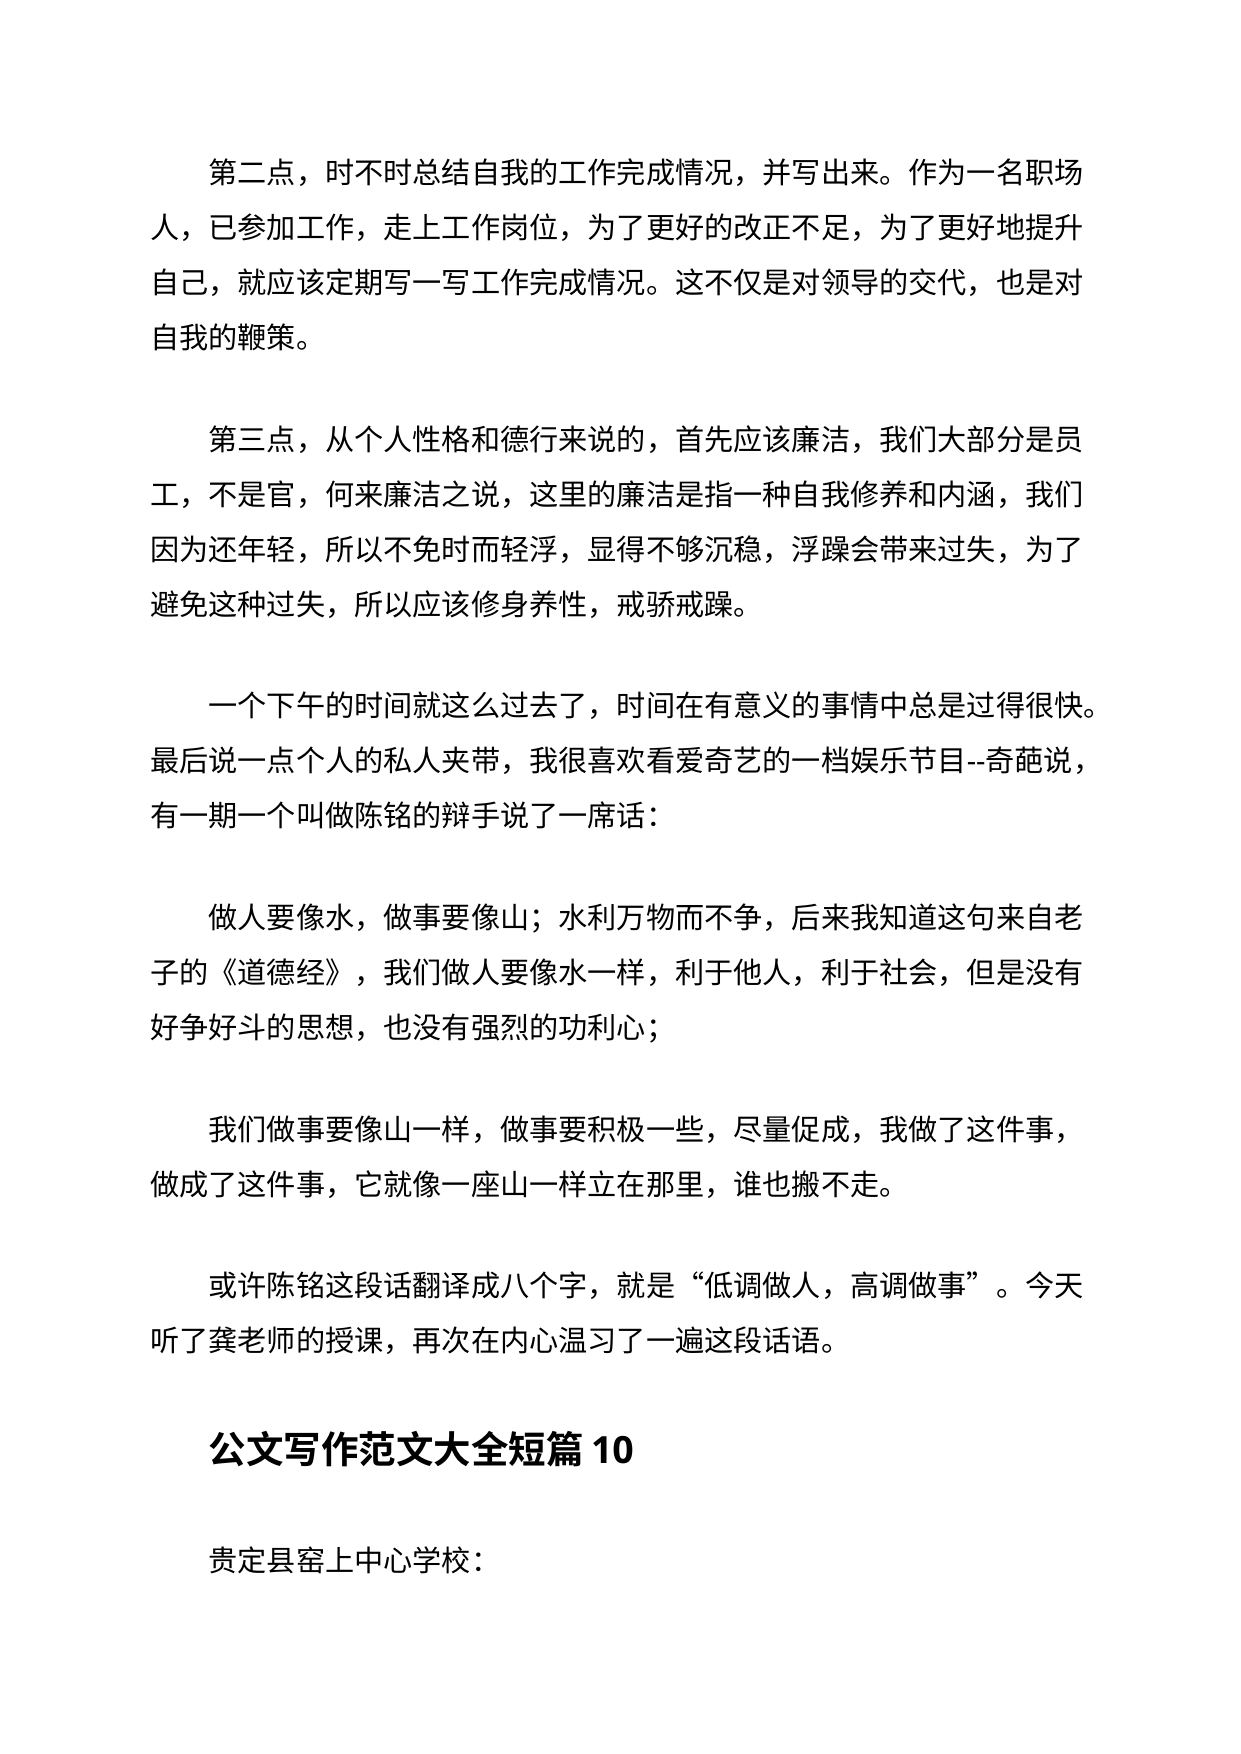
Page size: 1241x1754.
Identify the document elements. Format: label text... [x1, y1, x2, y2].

text 贵定县窑上中心学校： [150, 1537, 1090, 1579]
text 第三点，从个人性格和德行来说的，首先应该廉洁，我们大部分是员工，不是官，何来廉洁之说，这里的廉洁是指一种自我修养和内涵，我们因为还年轻，所以不免时而轻浮，显得不够沉稳，浮躁会带来过失，为了避免这种过失，所以应该修身养性，戒骄戒躁。 [150, 416, 1090, 623]
text 公文写作范文大全短篇10 [150, 1419, 1090, 1474]
text 做人要像水，做事要像山；水利万物而不争，后来我知道这句来自老子的《道德经》，我们做人要像水一样，利于他人，利于社会，但是没有好争好斗的思想，也没有强烈的功利心； [150, 894, 1090, 1047]
text 或许陈铭这段话翻译成八个字，就是“低调做人，高调做事”。今天听了龚老师的授课，再次在内心温习了一遍这段话语。 [150, 1263, 1090, 1360]
text 一个下午的时间就这么过去了，时间在有意义的事情中总是过得很快。最后说一点个人的私人夹带，我很喜欢看爱奇艺的一档娱乐节目--奇葩说，有一期一个叫做陈铭的辩手说了一席话： [150, 683, 1090, 835]
text 我们做事要像山一样，做事要积极一些，尽量促成，我做了这件事，做成了这件事，它就像一座山一样立在那里，谁也搬不走。 [150, 1106, 1090, 1203]
text 第二点，时不时总结自我的工作完成情况，并写出来。作为一名职场人，已参加工作，走上工作岗位，为了更好的改正不足，为了更好地提升自己，就应该定期写一写工作完成情况。这不仅是对领导的交代，也是对自我的鞭策。 [150, 150, 1090, 357]
